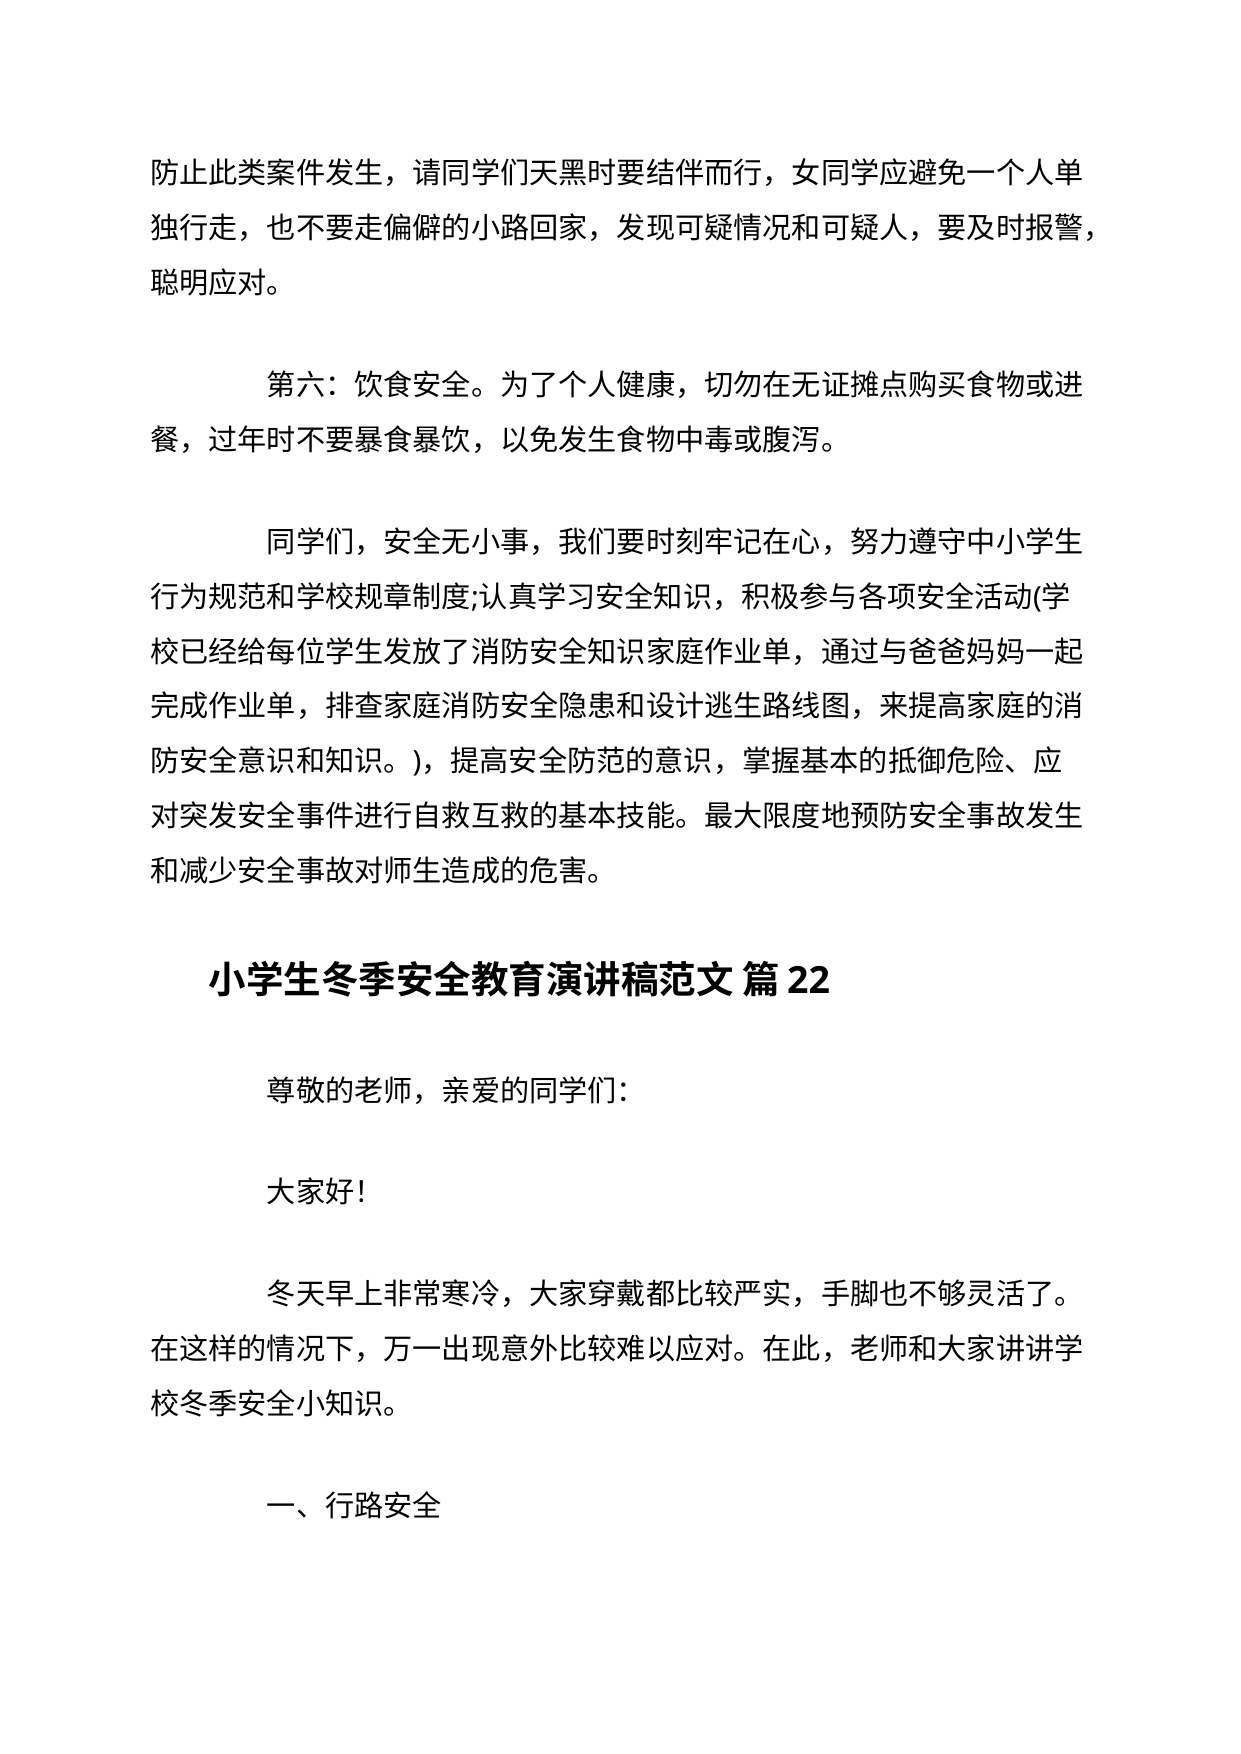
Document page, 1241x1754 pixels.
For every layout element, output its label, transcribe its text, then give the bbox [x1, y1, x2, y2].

text 大家好！ [150, 1169, 1090, 1211]
text 第六：饮食安全。为了个人健康，切勿在无证摊点购买食物或进餐，过年时不要暴食暴饮，以免发生食物中毒或腹泻。 [150, 362, 1090, 459]
text 同学们，安全无小事，我们要时刻牢记在心，努力遵守中小学生行为规范和学校规章制度;认真学习安全知识，积极参与各项安全活动(学校已经给每位学生发放了消防安全知识家庭作业单，通过与爸爸妈妈一起完成作业单，排查家庭消防安全隐患和设计逃生路线图，来提高家庭的消防安全意识和知识。)，提高安全防范的意识，掌握基本的抵御危险、应对突发安全事件进行自救互救的基本技能。最大限度地预防安全事故发生和减少安全事故对师生造成的危害。 [150, 518, 1090, 890]
text 尊敬的老师，亲爱的同学们： [150, 1067, 1090, 1109]
text 小学生冬季安全教育演讲稿范文 篇22 [150, 949, 1090, 1004]
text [150, 150, 1090, 302]
text 一、行路安全 [150, 1482, 1090, 1524]
text 冬天早上非常寒冷，大家穿戴都比较严实，手脚也不够灵活了。在这样的情况下，万一出现意外比较难以应对。在此，老师和大家讲讲学校冬季安全小知识。 [150, 1271, 1090, 1423]
